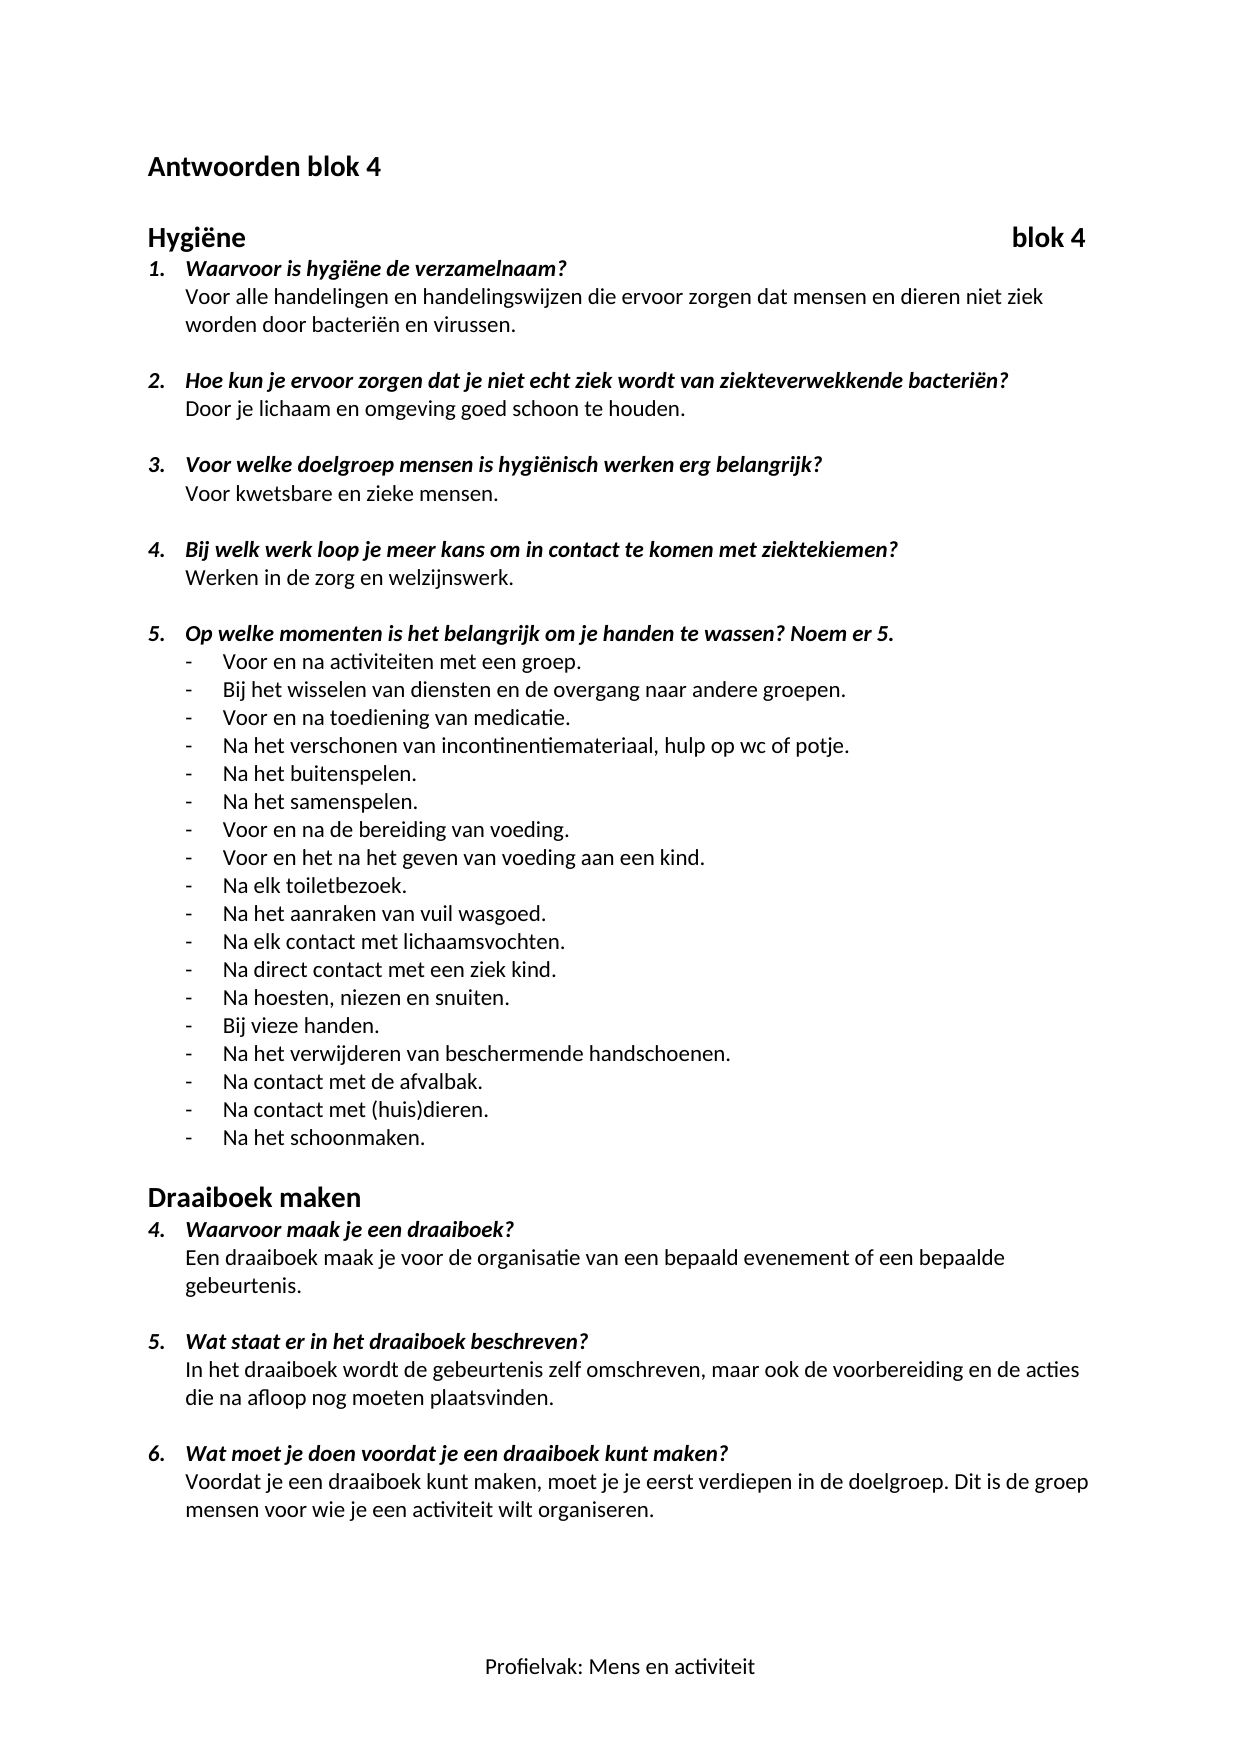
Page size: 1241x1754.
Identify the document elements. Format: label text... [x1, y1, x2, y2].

text Voor alle handelingen en handelingswijzen die ervoor zorgen dat mensen en dieren niet ziek worden door bacteriën en virussen. [185, 282, 1093, 338]
list Na het aanraken van vuil wasgoed. [185, 899, 1093, 927]
list Voor welke doelgroep mensen is hygiënisch werken erg belangrijk? [148, 451, 1093, 479]
text In het draaiboek wordt de gebeurtenis zelf omschreven, maar ook de voorbereiding en de acties die na afloop nog moeten plaatsvinden. [185, 1355, 1093, 1411]
list Na direct contact met een ziek kind. [185, 955, 1093, 983]
text Werken in de zorg en welzijnswerk. [185, 563, 1093, 591]
text Een draaiboek maak je voor de organisatie van een bepaald evenement of een bepaalde gebeurtenis. [185, 1243, 1093, 1299]
text Antwoorden blok 4 [148, 148, 1093, 183]
list Wat moet je doen voordat je een draaiboek kunt maken? [148, 1439, 1093, 1467]
list Waarvoor maak je een draaiboek? [148, 1215, 1093, 1243]
list Waarvoor is hygiëne de verzamelnaam? [148, 254, 1093, 282]
list Na elk contact met lichaamsvochten. [185, 927, 1093, 955]
text Door je lichaam en omgeving goed schoon te houden. [185, 394, 1093, 423]
list Na elk toiletbezoek. [185, 871, 1093, 899]
list Wat staat er in het draaiboek beschreven? [148, 1327, 1093, 1355]
list Op welke momenten is het belangrijk om je handen te wassen? Noem er 5. [148, 619, 1093, 647]
list Na hoesten, niezen en snuiten. [185, 983, 1093, 1011]
list Na het buitenspelen. [185, 759, 1093, 787]
list Na het samenspelen. [185, 787, 1093, 815]
list Bij vieze handen. [185, 1011, 1093, 1039]
text Draaiboek maken [148, 1179, 1093, 1215]
list Na contact met (huis)dieren. [185, 1095, 1093, 1123]
list Na het verschonen van incontinentiemateriaal, hulp op wc of potje. [185, 731, 1093, 759]
list Voor en na activiteiten met een groep. [185, 647, 1093, 675]
list Na het schoonmaken. [185, 1123, 1093, 1151]
list Voor en na de bereiding van voeding. [185, 815, 1093, 843]
text Voordat je een draaiboek kunt maken, moet je je eerst verdiepen in de doelgroep. Dit is de groep mensen voor wie je een activiteit wilt organiseren. [185, 1467, 1093, 1523]
list Na contact met de afvalbak. [185, 1067, 1093, 1095]
list Bij welk werk loop je meer kans om in contact te komen met ziektekiemen? [148, 535, 1093, 563]
list Voor en het na het geven van voeding aan een kind. [185, 843, 1093, 871]
list Voor en na toediening van medicatie. [185, 703, 1093, 731]
text Hygiëne blok 4 [148, 219, 1093, 254]
text Voor kwetsbare en zieke mensen. [185, 479, 1093, 507]
list Hoe kun je ervoor zorgen dat je niet echt ziek wordt van ziekteverwekkende bacteriën? [148, 367, 1093, 394]
list Bij het wisselen van diensten en de overgang naar andere groepen. [185, 675, 1093, 703]
list Na het verwijderen van beschermende handschoenen. [185, 1039, 1093, 1067]
